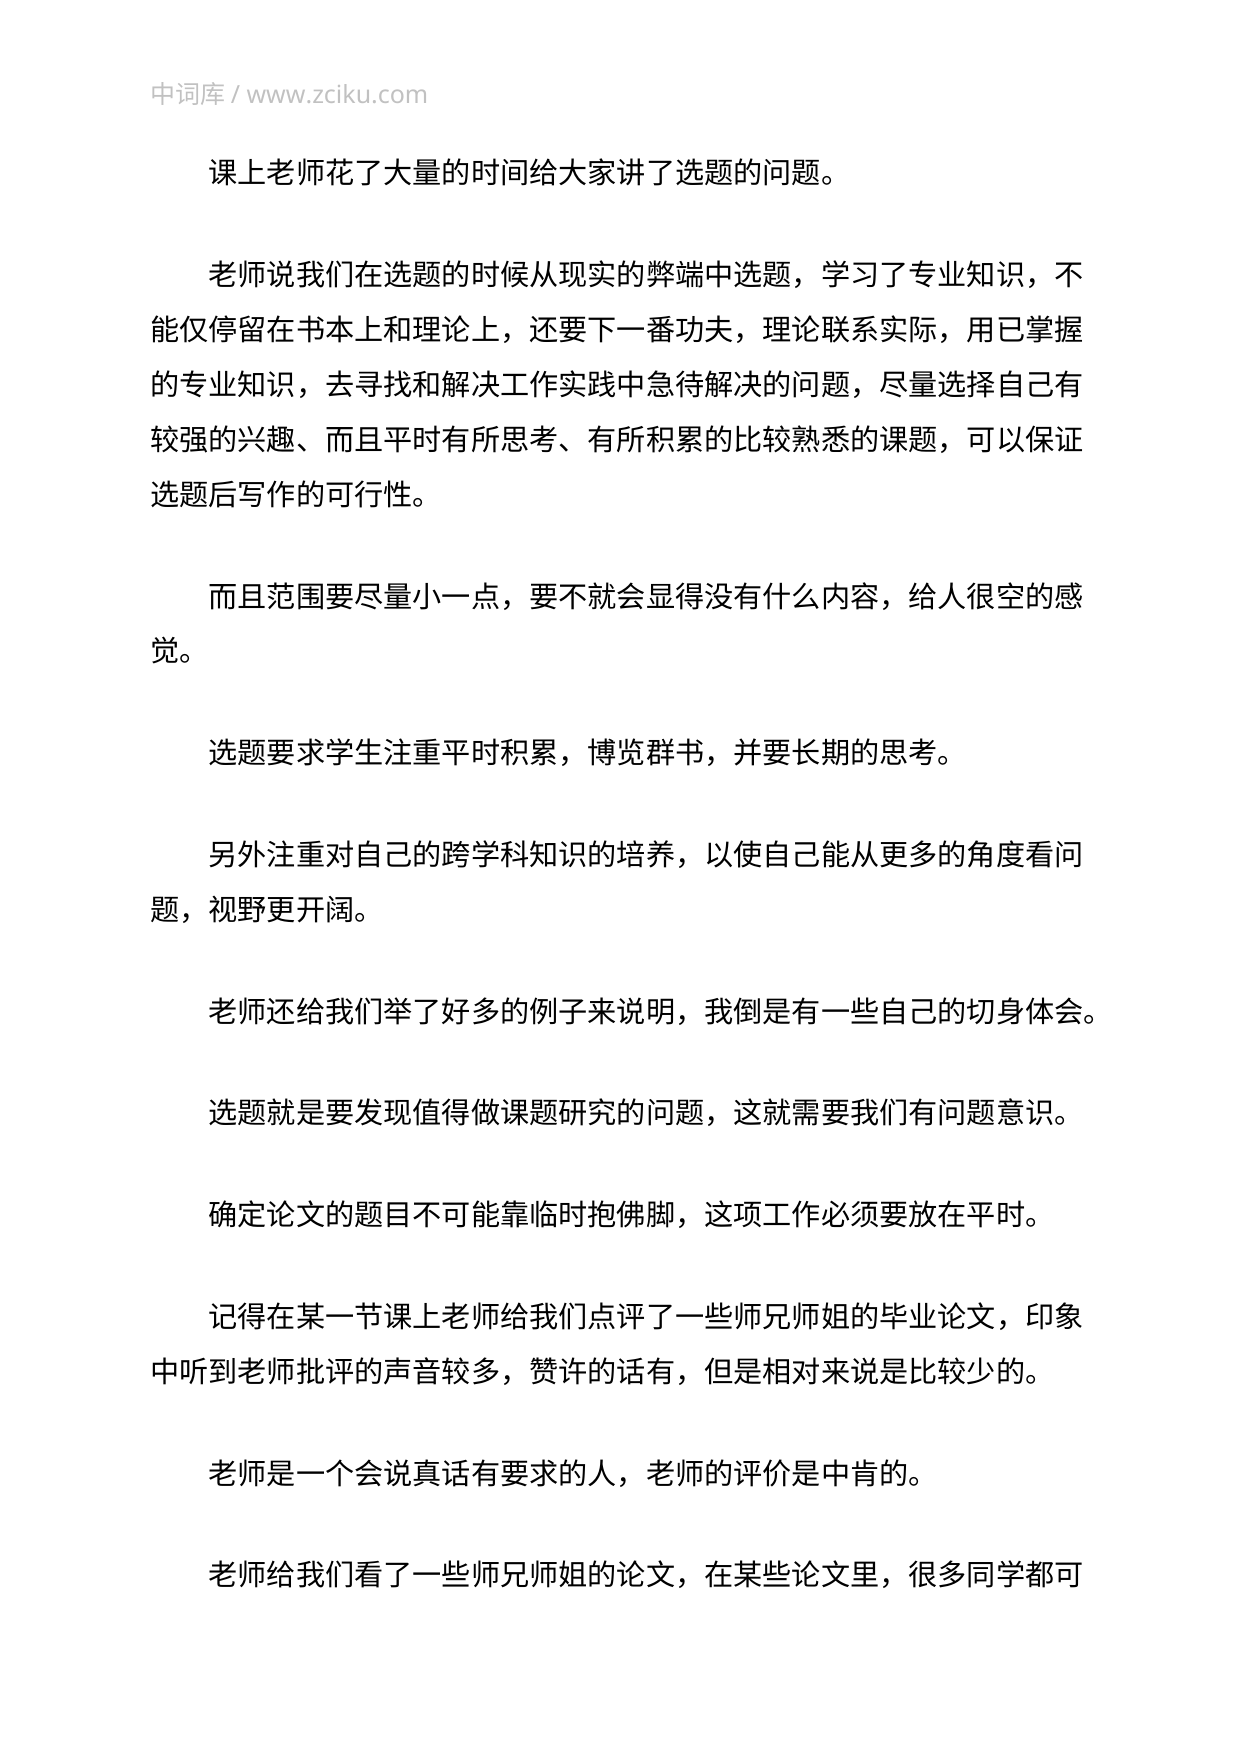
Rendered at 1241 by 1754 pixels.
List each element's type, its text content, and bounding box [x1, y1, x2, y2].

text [150, 1552, 1090, 1594]
text 确定论文的题目不可能靠临时抱佛脚，这项工作必须要放在平时。 [150, 1192, 1090, 1234]
text 选题要求学生注重平时积累，博览群书，并要长期的思考。 [150, 730, 1090, 772]
text 老师还给我们举了好多的例子来说明，我倒是有一些自己的切身体会。 [150, 988, 1090, 1031]
text 老师是一个会说真话有要求的人，老师的评价是中肯的。 [150, 1450, 1090, 1492]
text 另外注重对自己的跨学科知识的培养，以使自己能从更多的角度看问题，视野更开阔。 [150, 832, 1090, 929]
text 老师说我们在选题的时候从现实的弊端中选题，学习了专业知识，不能仅停留在书本上和理论上，还要下一番功夫，理论联系实际，用已掌握的专业知识，去寻找和解决工作实践中急待解决的问题，尽量选择自己有较强的兴趣、而且平时有所思考、有所积累的比较熟悉的课题，可以保证选题后写作的可行性。 [150, 252, 1090, 514]
text 课上老师花了大量的时间给大家讲了选题的问题。 [150, 150, 1090, 192]
text 选题就是要发现值得做课题研究的问题，这就需要我们有问题意识。 [150, 1090, 1090, 1132]
text 而且范围要尽量小一点，要不就会显得没有什么内容，给人很空的感觉。 [150, 573, 1090, 670]
text 记得在某一节课上老师给我们点评了一些师兄师姐的毕业论文，印象中听到老师批评的声音较多，赞许的话有，但是相对来说是比较少的。 [150, 1293, 1090, 1391]
